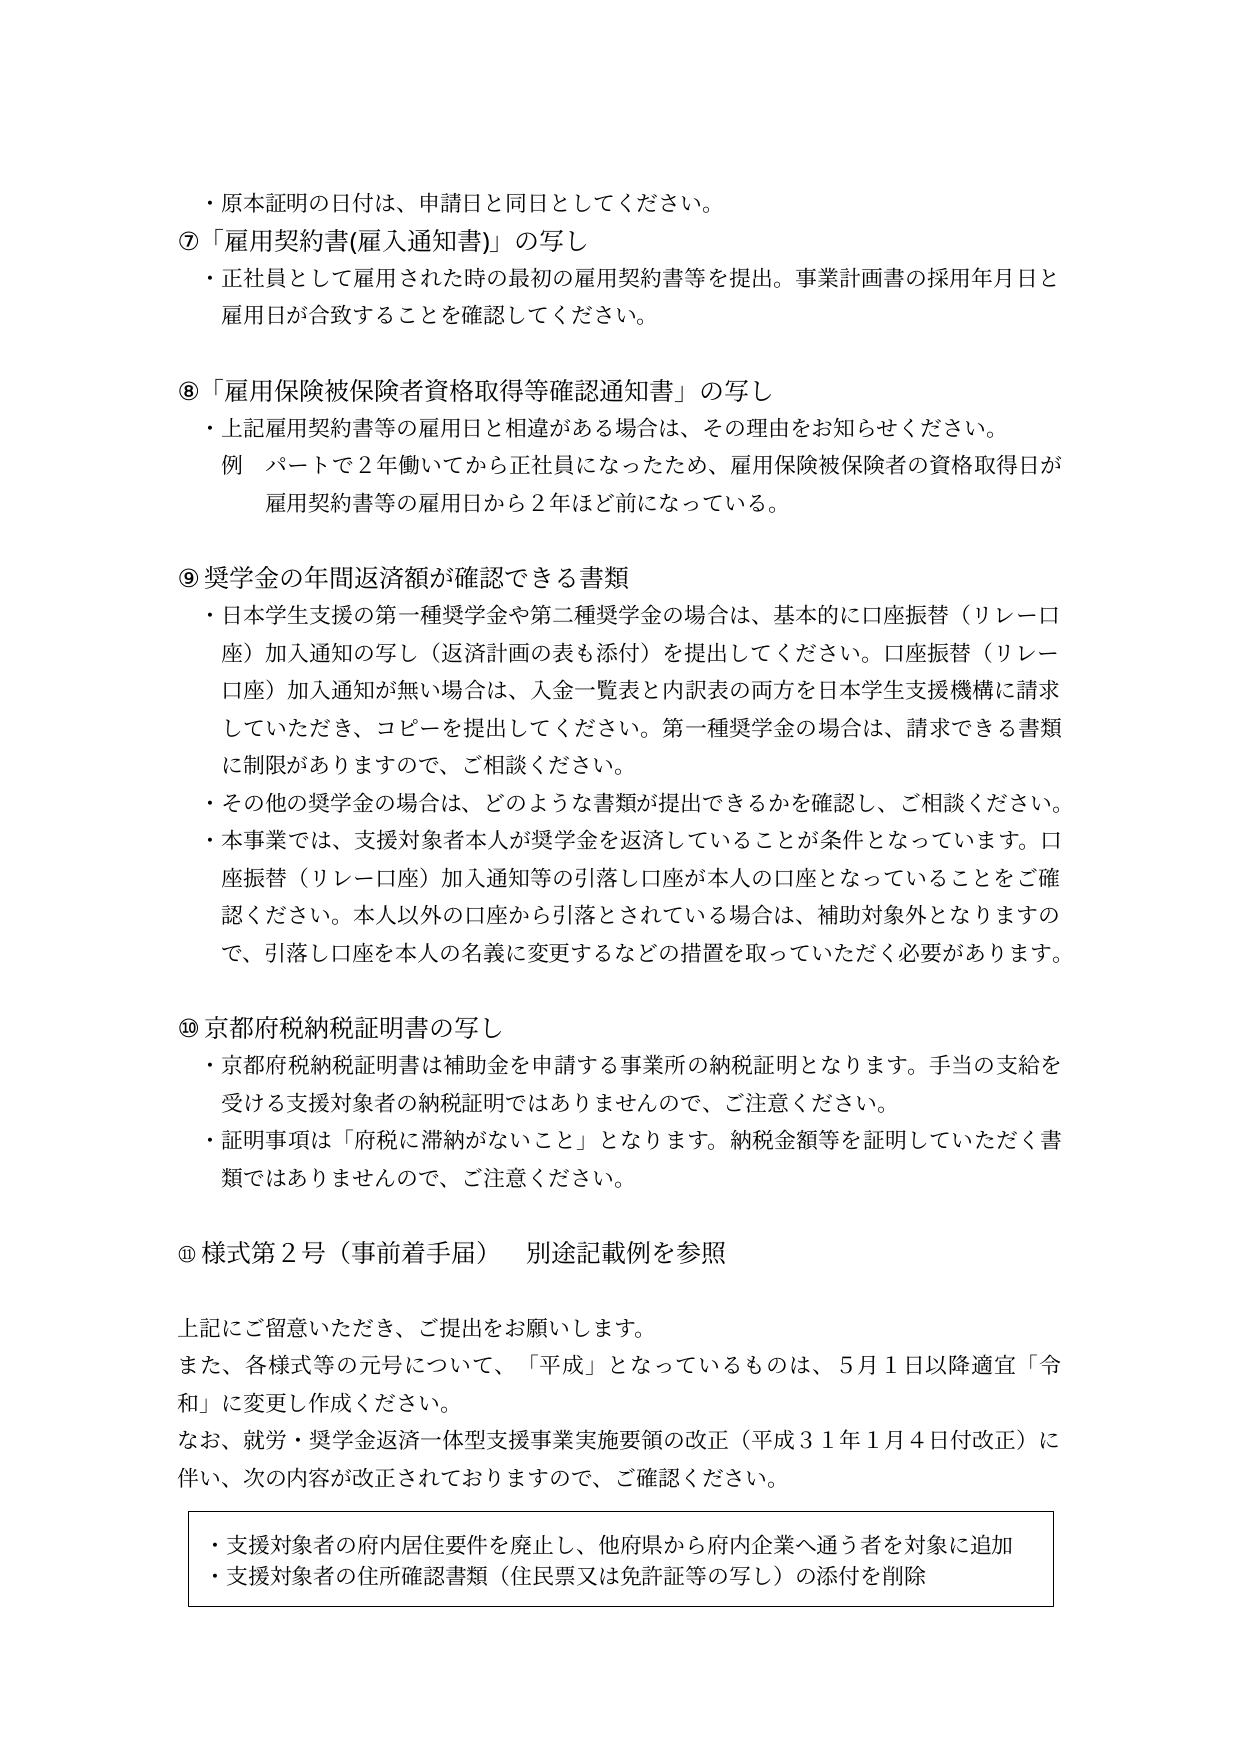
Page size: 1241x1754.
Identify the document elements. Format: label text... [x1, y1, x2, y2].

text ⑩京都府税納税証明書の写し [177, 1008, 1063, 1046]
text ⑧「雇用保険被保険者資格取得等確認通知書」の写し [177, 371, 1063, 408]
text ・上記雇用契約書等の雇用日と相違がある場合は、その理由をお知らせください。 [199, 408, 1063, 446]
text ・正社員として雇用された時の最初の雇用契約書等を提出。事業計画書の採用年月日と雇用日が合致することを確認してください。 [199, 258, 1063, 333]
text なお、就労・奨学金返済一体型支援事業実施要領の改正（平成３１年１月４日付改正）に伴い、次の内容が改正されておりますので、ご確認ください。 [177, 1421, 1063, 1496]
text ⑪様式第２号（事前着手届） 別途記載例を参照 [177, 1233, 1063, 1271]
text ・京都府税納税証明書は補助金を申請する事業所の納税証明となります。手当の支給を受ける支援対象者の納税証明ではありませんので、ご注意ください。 [199, 1046, 1063, 1121]
text ・原本証明の日付は、申請日と同日としてください。 [199, 183, 1063, 221]
text ・本事業では、支援対象者本人が奨学金を返済していることが条件となっています。口座振替（リレー口座）加入通知等の引落し口座が本人の口座となっていることをご確認ください。本人以外の口座から引落とされている場合は、補助対象外となりますので、引落し口座を本人の名義に変更するなどの措置を取っていただく必要があります。 [199, 821, 1063, 971]
text 例 パートで２年働いてから正社員になったため、雇用保険被保険者の資格取得日が雇用契約書等の雇用日から２年ほど前になっている。 [221, 446, 1063, 521]
text ⑨奨学金の年間返済額が確認できる書類 [177, 558, 1063, 596]
text また、各様式等の元号について、「平成」となっているものは、５月１日以降適宜「令和」に変更し作成ください。 [177, 1346, 1063, 1421]
text ⑦「雇用契約書(雇入通知書)」の写し [177, 221, 1063, 258]
text ・証明事項は「府税に滞納がないこと」となります。納税金額等を証明していただく書類ではありませんので、ご注意ください。 [199, 1121, 1063, 1196]
text ・その他の奨学金の場合は、どのような書類が提出できるかを確認し、ご相談ください。 [199, 783, 1063, 821]
text ・日本学生支援の第一種奨学金や第二種奨学金の場合は、基本的に口座振替（リレー口座）加入通知の写し（返済計画の表も添付）を提出してください。口座振替（リレー口座）加入通知が無い場合は、入金一覧表と内訳表の両方を日本学生支援機構に請求していただき、コピーを提出してください。第一種奨学金の場合は、請求できる書類に制限がありますので、ご相談ください。 [199, 596, 1063, 783]
text 上記にご留意いただき、ご提出をお願いします。 [177, 1308, 1063, 1346]
